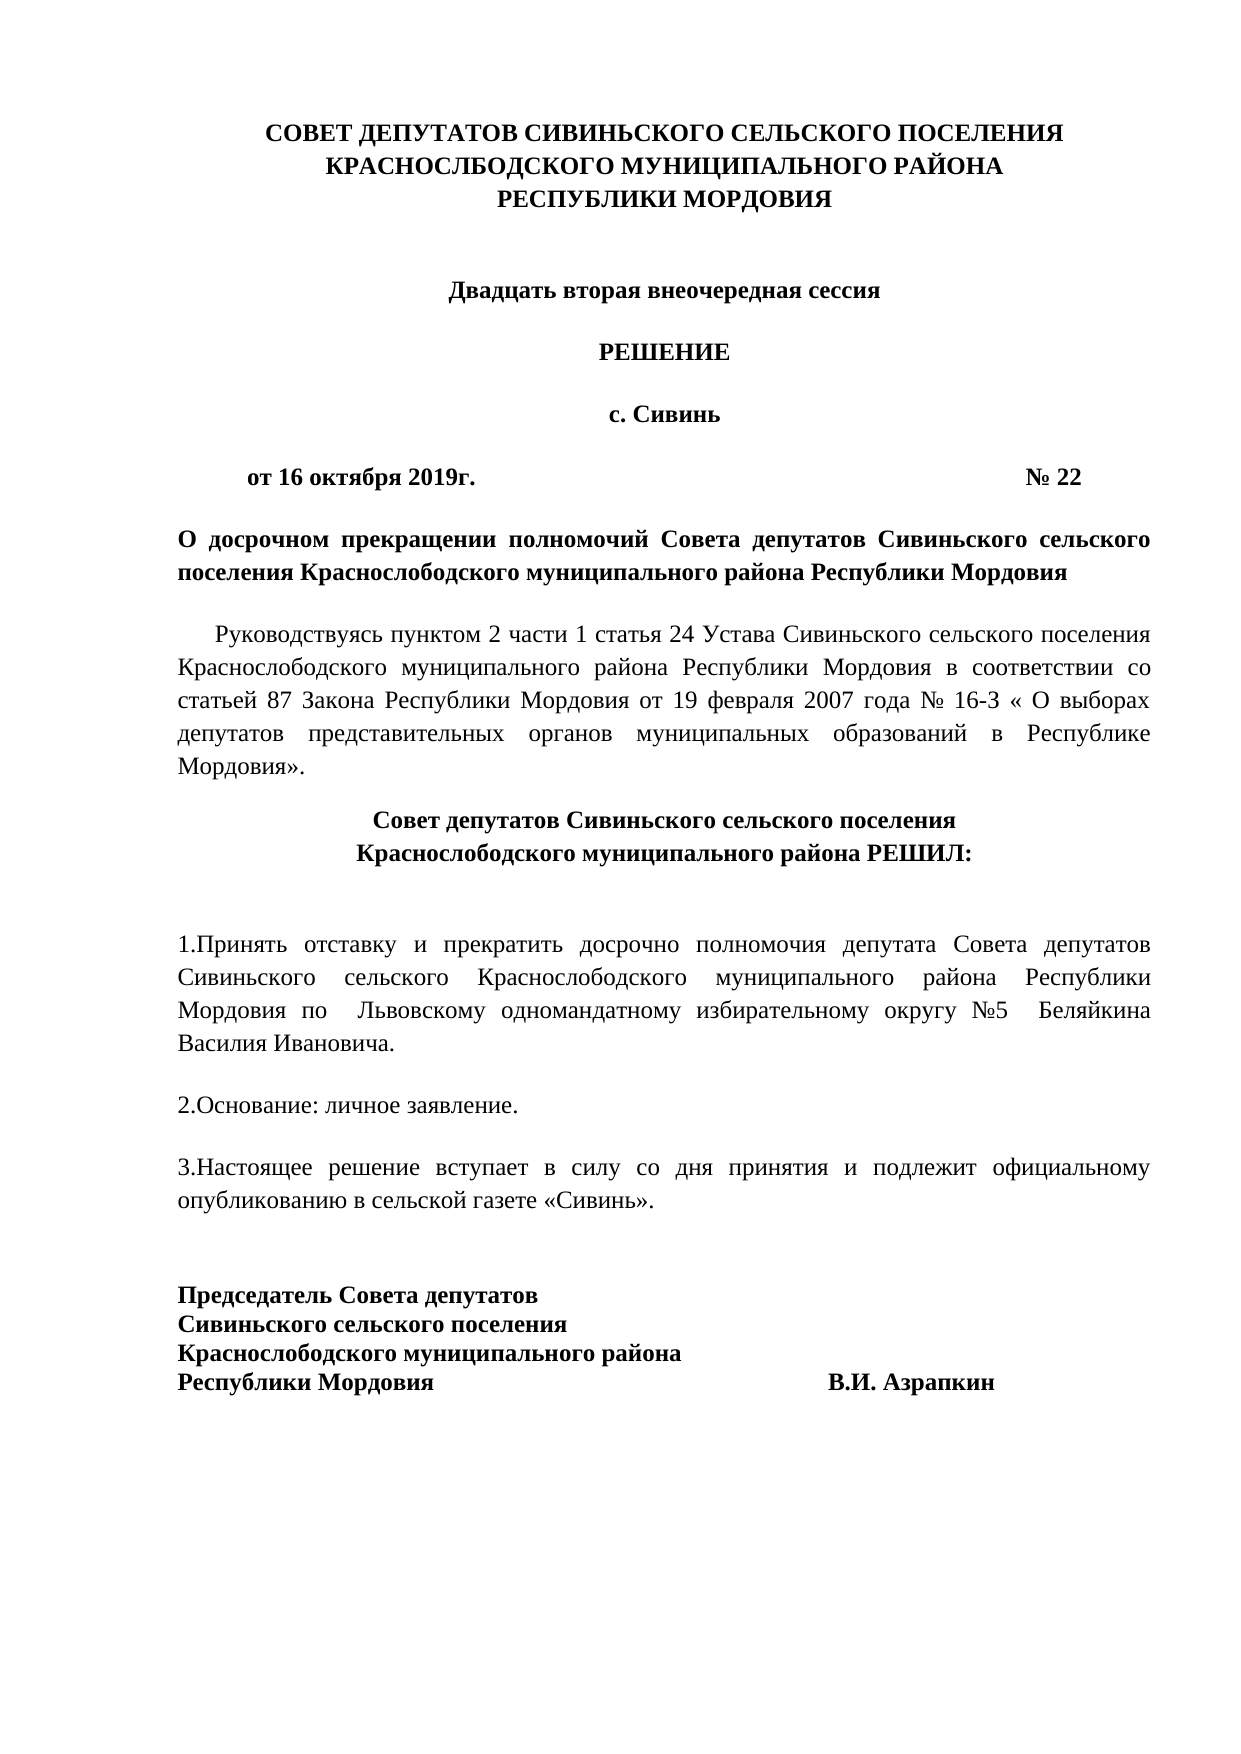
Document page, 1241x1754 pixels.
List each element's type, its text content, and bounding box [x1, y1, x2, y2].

text Руководствуясь пунктом 2 части 1 статья 24 Устава Сивиньского сельского поселения Краснослободского муниципального района Республики Мордовия в соответствии со статьей 87 Закона Республики Мордовия от 19 февраля 2007 года № 16-З « О выборах депутатов представительных органов муниципальных образований в Республике Мордовия». [177, 619, 1152, 780]
text Двадцать вторая внеочередная сессия [177, 275, 1152, 304]
text 2.Основание: личное заявление. [177, 1090, 1152, 1119]
text Краснослободского муниципального района [177, 1338, 1152, 1367]
text от 16 октября 2019г. № 22 [177, 462, 1152, 491]
text Совет депутатов Сивиньского сельского поселения [177, 805, 1152, 834]
text О досрочном прекращении полномочий Совета депутатов Сивиньского сельского поселения Краснослободского муниципального района Республики Мордовия [177, 524, 1152, 586]
text Сивиньского сельского поселения [177, 1309, 1152, 1338]
text с. Сивинь [177, 399, 1152, 428]
text СОВЕТ ДЕПУТАТОВ СИВИНЬСКОГО СЕЛЬСКОГО ПОСЕЛЕНИЯ [177, 118, 1152, 147]
text Краснослободского муниципального района РЕШИЛ: [177, 838, 1152, 867]
text 3.Настоящее решение вступает в силу со дня принятия и подлежит официальному опубликованию в сельской газете «Сивинь». [177, 1152, 1152, 1214]
text КРАСНОСЛБОДСКОГО МУНИЦИПАЛЬНОГО РАЙОНА [177, 151, 1152, 180]
text Председатель Совета депутатов [177, 1281, 1152, 1309]
text РЕШЕНИЕ [177, 337, 1152, 366]
text РЕСПУБЛИКИ МОРДОВИЯ [177, 184, 1152, 213]
text Республики Мордовия В.И. Азрапкин [177, 1367, 1152, 1396]
text 1.Принять отставку и прекратить досрочно полномочия депутата Совета депутатов Сивиньского сельского Краснослободского муниципального района Республики Мордовия по Львовскому одномандатному избирательному округу №5 Беляйкина Василия Ивановича. [177, 929, 1152, 1057]
